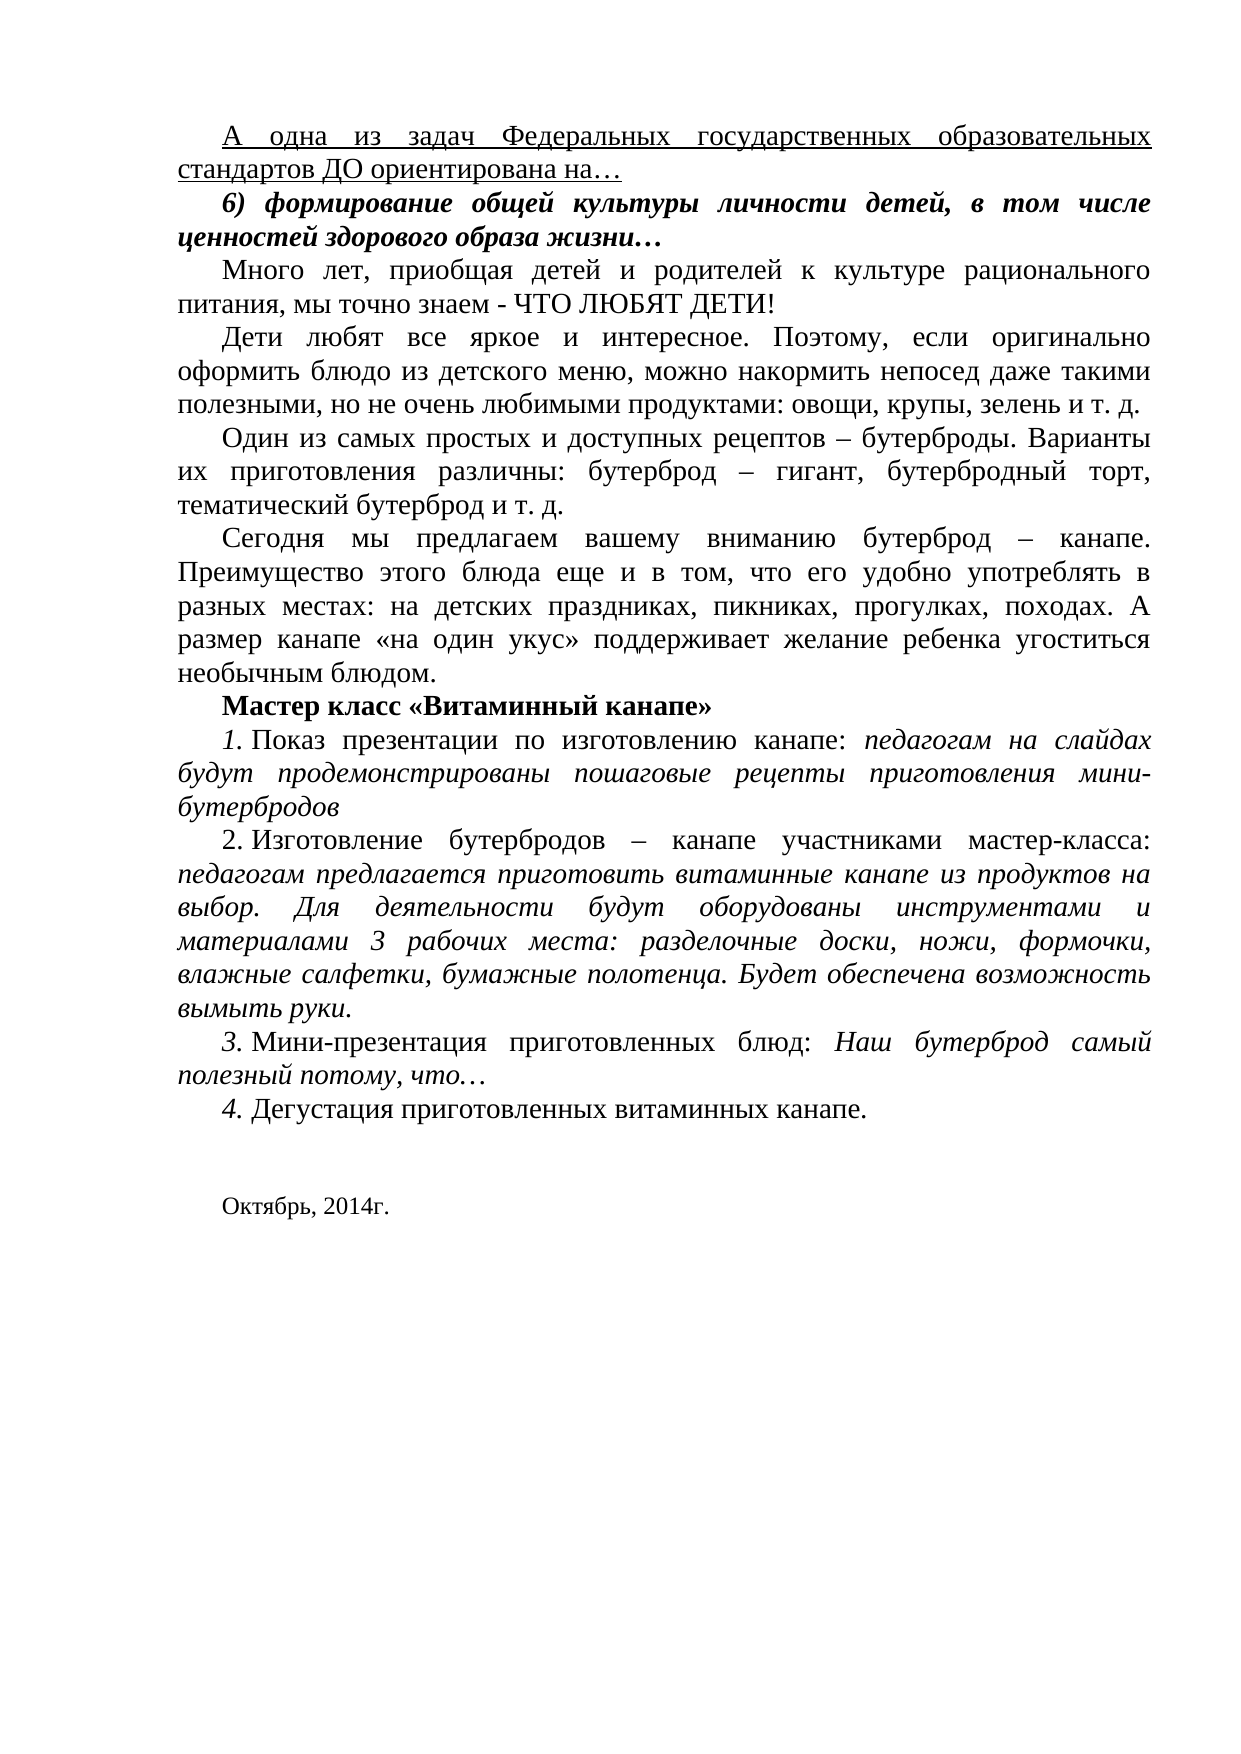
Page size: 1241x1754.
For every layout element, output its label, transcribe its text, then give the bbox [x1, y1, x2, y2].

text Сегодня мы предлагаем вашему вниманию бутерброд – канапе. Преимущество этого блюда еще и в том, что его удобно употреблять в разных местах: на детских праздниках, пикниках, прогулках, походах. А размер канапе «на один укус» поддерживает желание ребенка угоститься необычным блюдом. [177, 521, 1152, 688]
list Показ презентации по изготовлению канапе: педагогам на слайдах будут продемонстрированы пошаговые рецепты приготовления мини-бутербродов [177, 722, 1152, 822]
text Один из самых простых и доступных рецептов – бутерброды. Варианты их приготовления различны: бутерброд – гигант, бутербродный торт, тематический бутерброд и т. д. [177, 420, 1152, 521]
list Изготовление бутербродов – канапе участниками мастер-класса: педагогам предлагается приготовить витаминные канапе из продуктов на выбор. Для деятельности будут оборудованы инструментами и материалами 3 рабочих места: разделочные доски, ножи, формочки, влажные салфетки, бумажные полотенца. Будет обеспечена возможность вымыть руки. [177, 822, 1152, 1024]
text Мастер класс «Витаминный канапе» [177, 688, 1152, 722]
text Дети любят все яркое и интересное. Поэтому, если оригинально оформить блюдо из детского меню, можно накормить непосед даже такими полезными, но не очень любимыми продуктами: овощи, крупы, зелень и т. д. [177, 319, 1152, 420]
list Дегустация приготовленных витаминных канапе. [177, 1091, 1152, 1124]
list Мини-презентация приготовленных блюд: Наш бутерброд самый полезный потому, что… [177, 1024, 1152, 1091]
text Много лет, приобщая детей и родителей к культуре рационального питания, мы точно знаем - ЧТО ЛЮБЯТ ДЕТИ! [177, 252, 1152, 319]
text 6) формирование общей культуры личности детей, в том числе ценностей здорового образа жизни… [177, 185, 1152, 252]
text А одна из задач Федеральных государственных образовательных стандартов ДО ориентирована на… [177, 118, 1152, 185]
text Октябрь, 2014г. [177, 1191, 1152, 1220]
